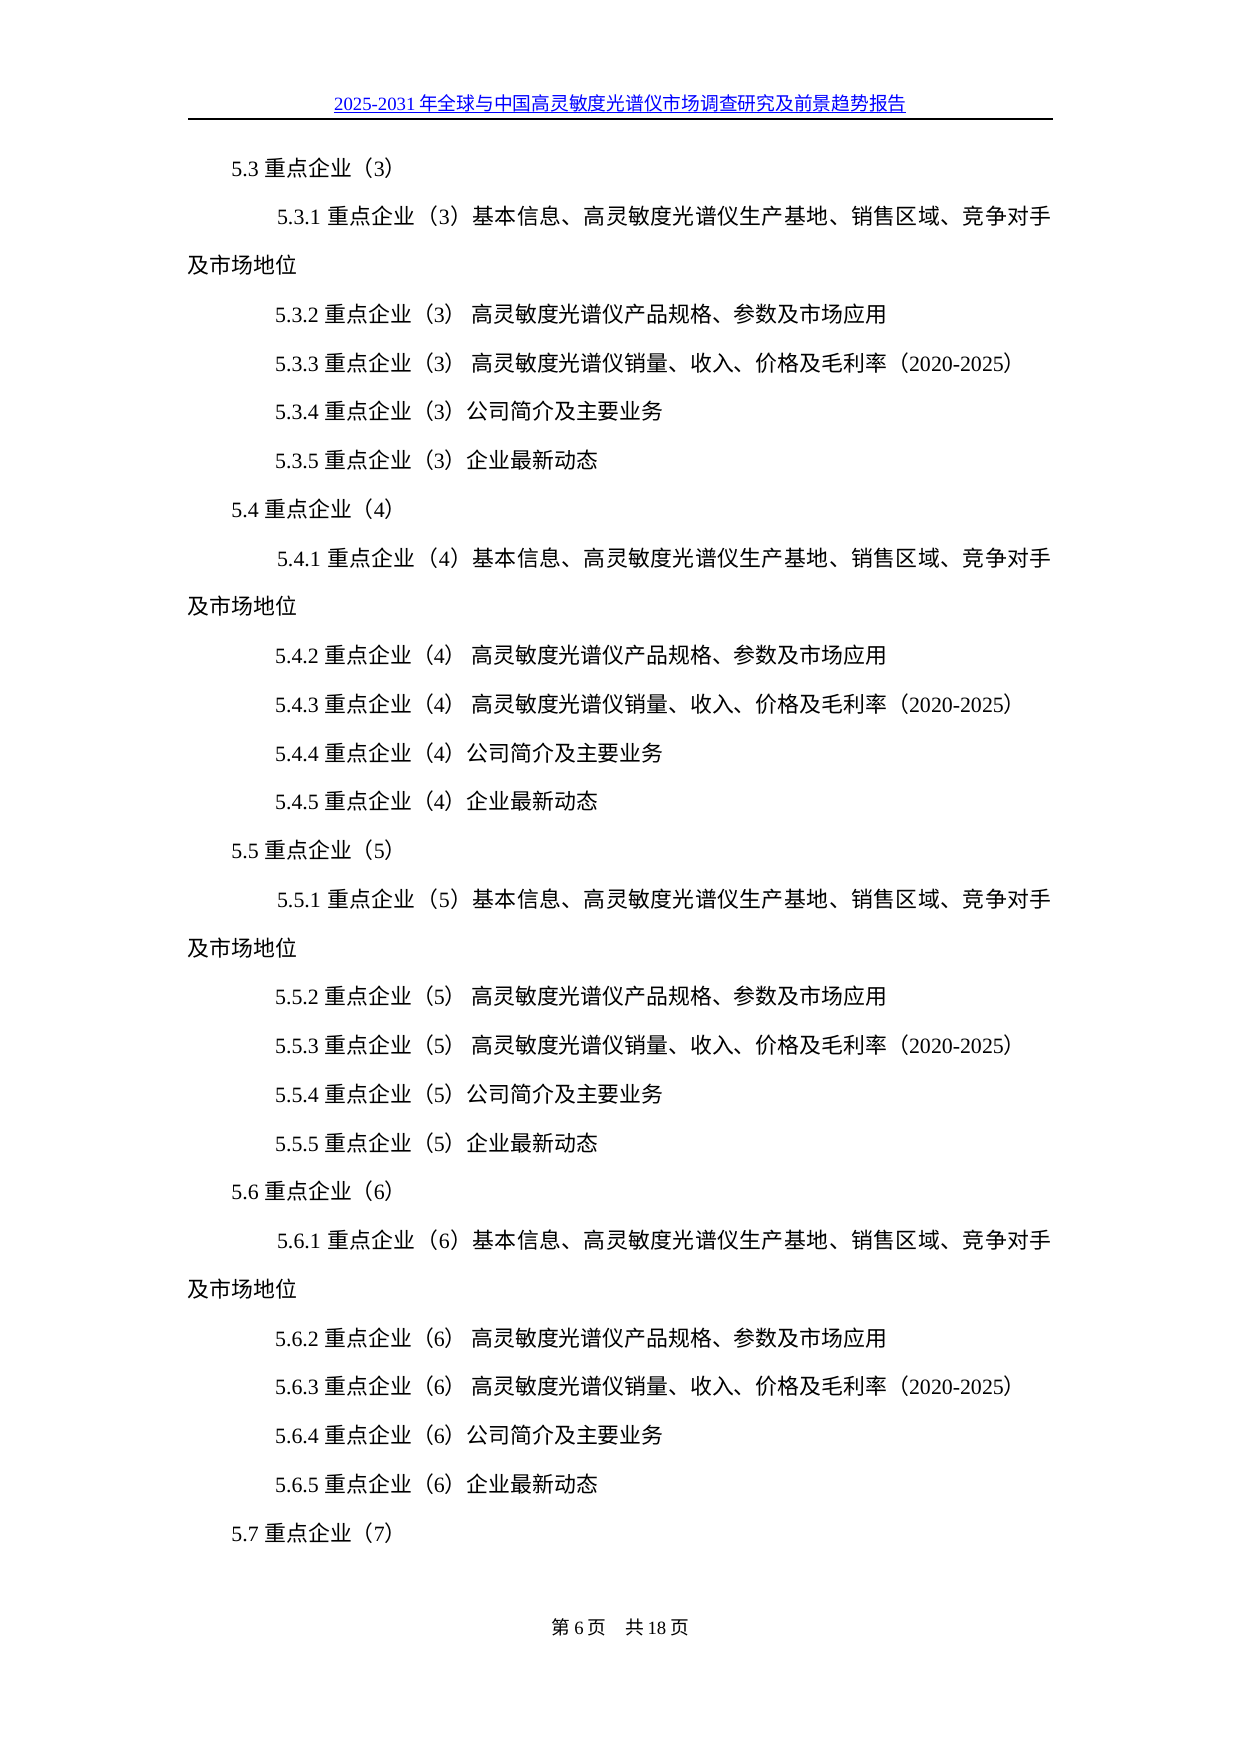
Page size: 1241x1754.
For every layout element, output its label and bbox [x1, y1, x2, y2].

text [187, 150, 1053, 1548]
